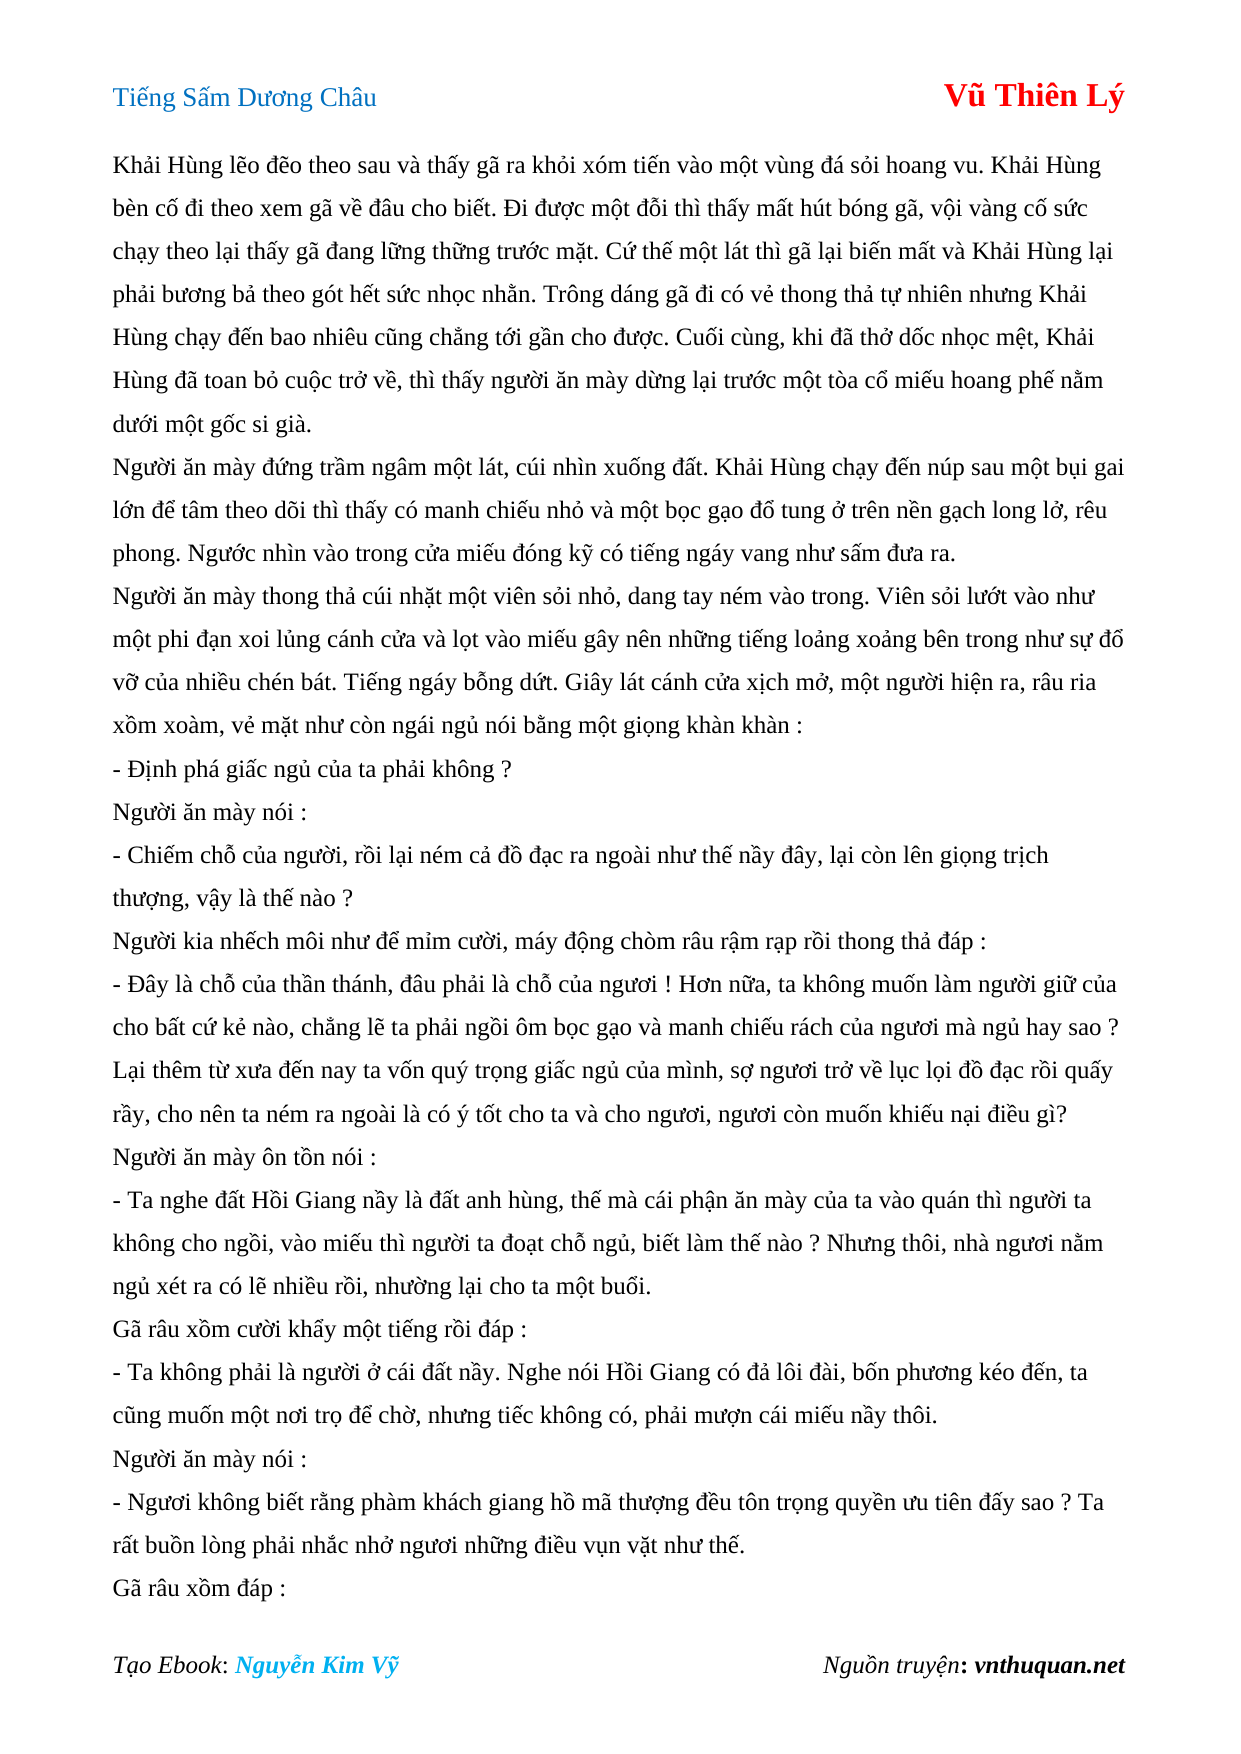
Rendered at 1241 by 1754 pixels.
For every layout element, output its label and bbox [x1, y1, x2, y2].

text [112, 150, 1128, 1602]
